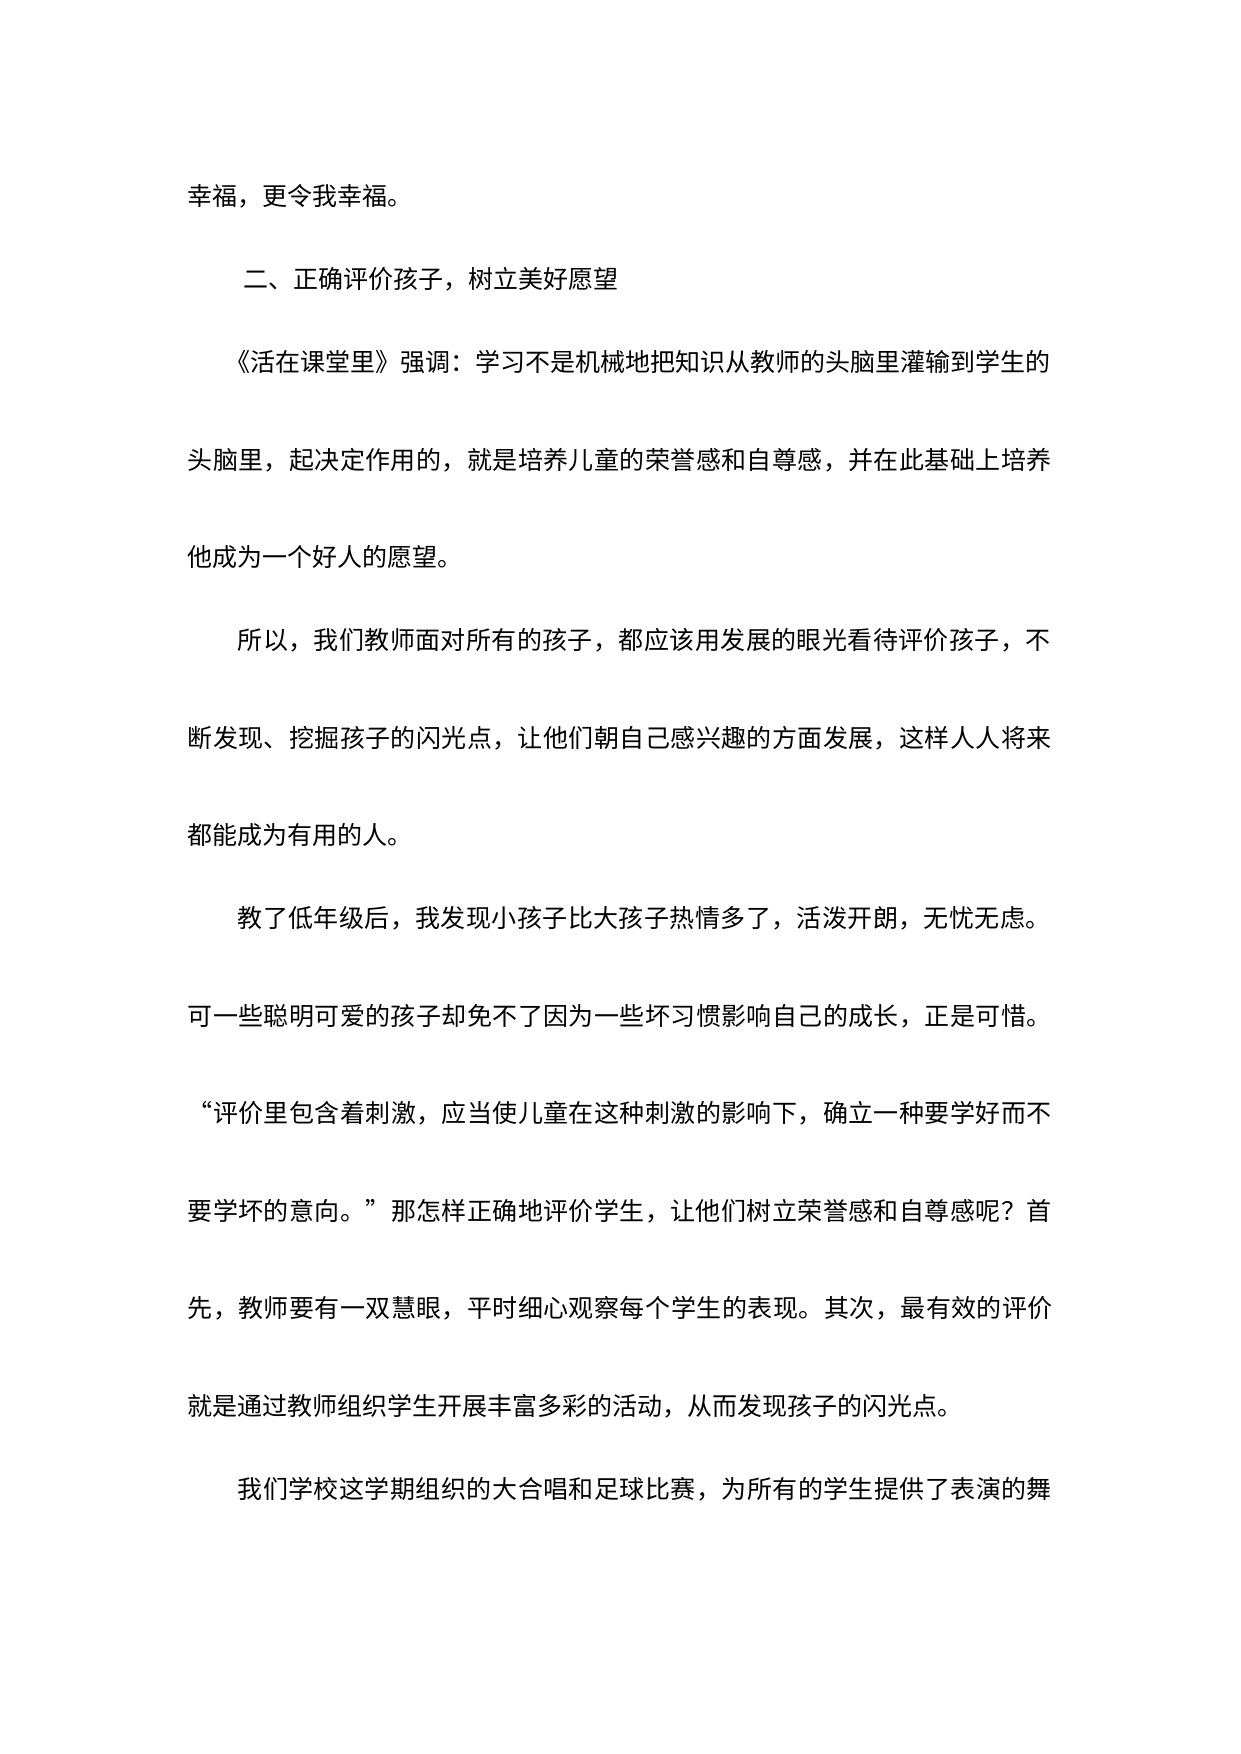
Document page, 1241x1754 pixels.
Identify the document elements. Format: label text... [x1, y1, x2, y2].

text 教了低年级后，我发现小孩子比大孩子热情多了，活泼开朗，无忧无虑。可一些聪明可爱的孩子却免不了因为一些坏习惯影响自己的成长，正是可惜。“评价里包含着刺激，应当使儿童在这种刺激的影响下，确立一种要学好而不要学坏的意向。”那怎样正确地评价学生，让他们树立荣誉感和自尊感呢？首先，教师要有一双慧眼，平时细心观察每个学生的表现。其次，最有效的评价就是通过教师组织学生开展丰富多彩的活动，从而发现孩子的闪光点。 [187, 884, 1053, 1437]
text 所以，我们教师面对所有的孩子，都应该用发展的眼光看待评价孩子，不断发现、挖掘孩子的闪光点，让他们朝自己感兴趣的方面发展，这样人人将来都能成为有用的人。 [187, 606, 1053, 866]
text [187, 162, 1053, 227]
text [187, 1455, 1053, 1520]
text 二、正确评价孩子，树立美好愿望 [244, 245, 1053, 310]
text 《活在课堂里》强调：学习不是机械地把知识从教师的头脑里灌输到学生的头脑里，起决定作用的，就是培养儿童的荣誉感和自尊感，并在此基础上培养他成为一个好人的愿望。 [187, 328, 1053, 588]
